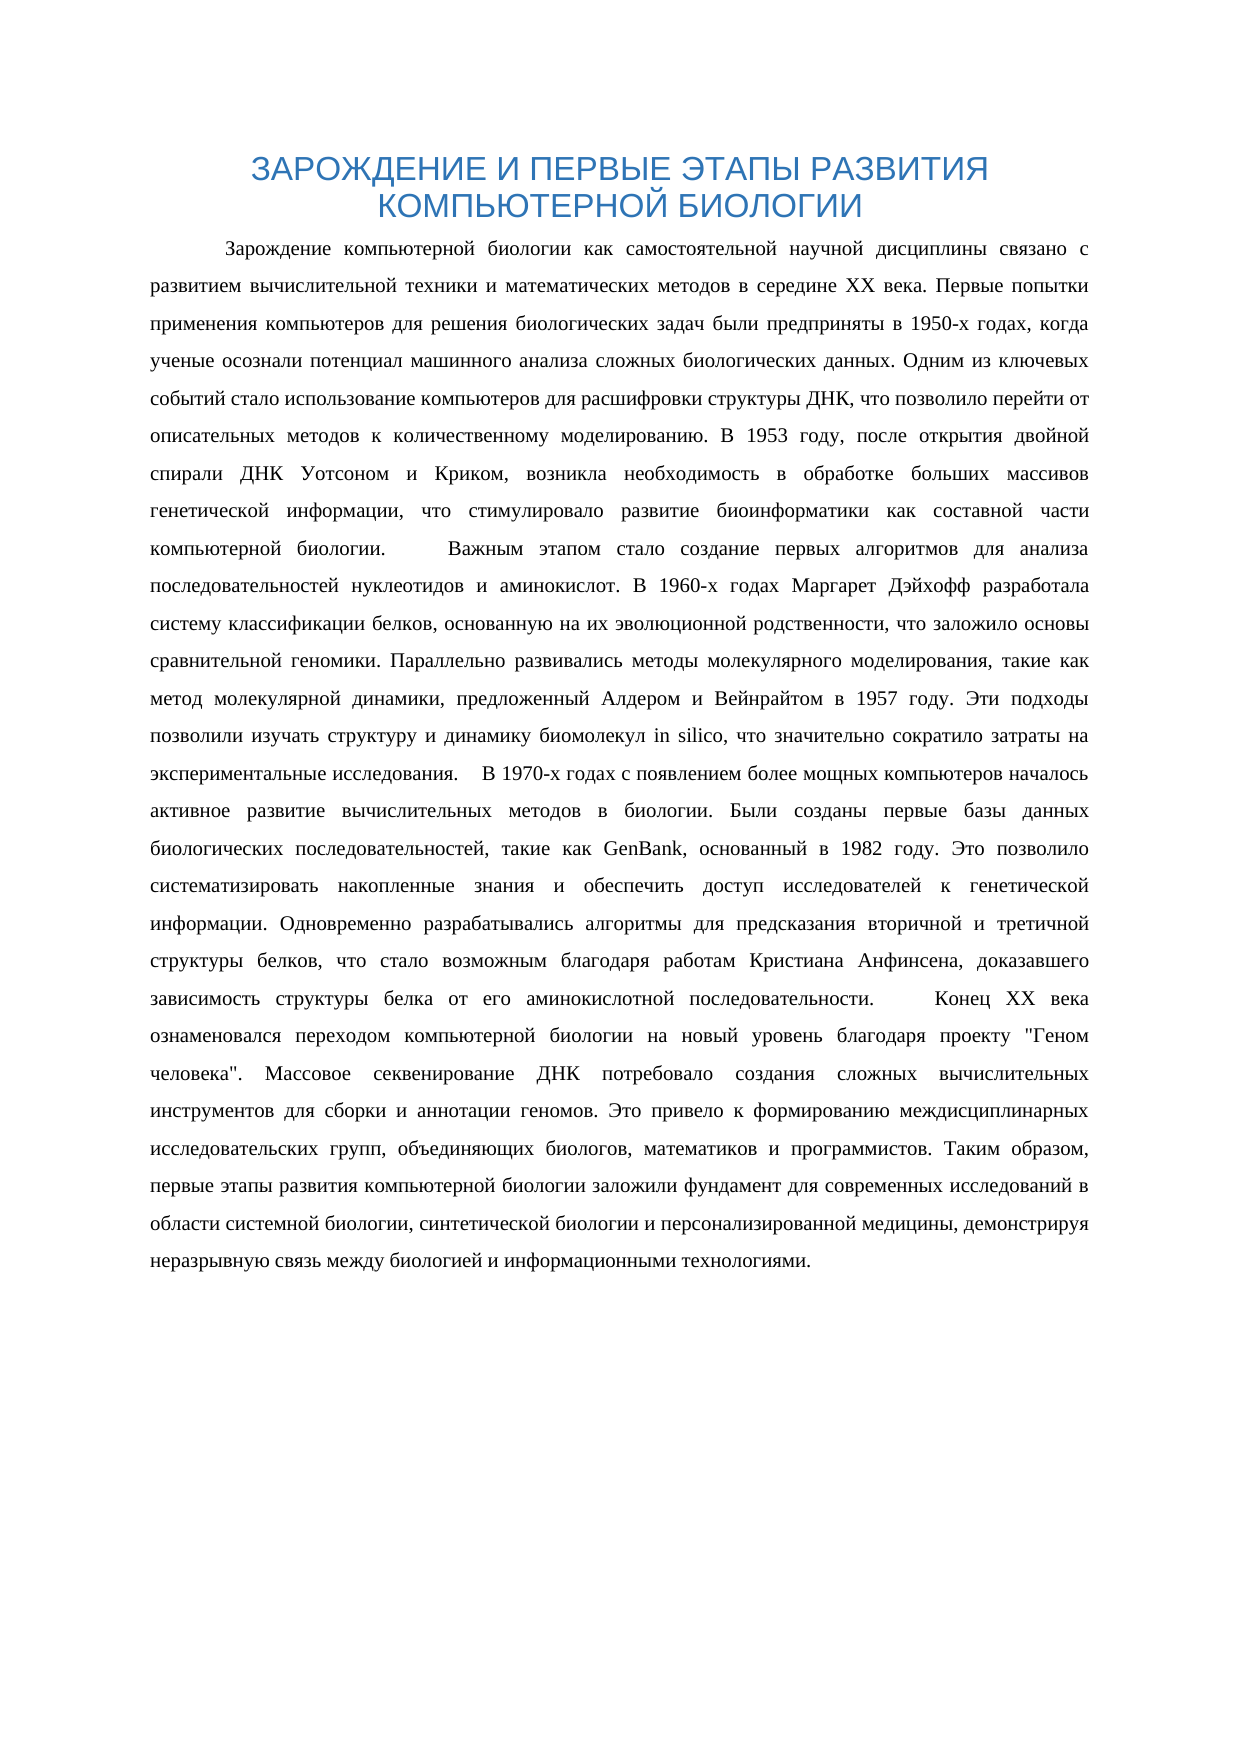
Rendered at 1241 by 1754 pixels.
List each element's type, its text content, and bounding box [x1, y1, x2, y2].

text Зарождение компьютерной биологии как самостоятельной научной дисциплины связано с развитием вычислительной техники и математических методов в середине XX века. Первые попытки применения компьютеров для решения биологических задач были предприняты в 1950-х годах, когда ученые осознали потенциал машинного анализа сложных биологических данных. Одним из ключевых событий стало использование компьютеров для расшифровки структуры ДНК, что позволило перейти от описательных методов к количественному моделированию. В 1953 году, после открытия двойной спирали ДНК Уотсоном и Криком, возникла необходимость в обработке больших массивов генетической информации, что стимулировало развитие биоинформатики как составной части компьютерной биологии. Важным этапом стало создание первых алгоритмов для анализа последовательностей нуклеотидов и аминокислот. В 1960-х годах Маргарет Дэйхофф разработала систему классификации белков, основанную на их эволюционной родственности, что заложило основы сравнительной геномики. Параллельно развивались методы молекулярного моделирования, такие как метод молекулярной динамики, предложенный Алдером и Вейнрайтом в 1957 году. Эти подходы позволили изучать структуру и динамику биомолекул in silico, что значительно сократило затраты на экспериментальные исследования. В 1970-х годах с появлением более мощных компьютеров началось активное развитие вычислительных методов в биологии. Были созданы первые базы данных биологических последовательностей, такие как GenBank, основанный в 1982 году. Это позволило систематизировать накопленные знания и обеспечить доступ исследователей к генетической информации. Одновременно разрабатывались алгоритмы для предсказания вторичной и третичной структуры белков, что стало возможным благодаря работам Кристиана Анфинсена, доказавшего зависимость структуры белка от его аминокислотной последовательности. Конец XX века ознаменовался переходом компьютерной биологии на новый уровень благодаря проекту "Геном человека". Массовое секвенирование ДНК потребовало создания сложных вычислительных инструментов для сборки и аннотации геномов. Это привело к формированию междисциплинарных исследовательских групп, объединяющих биологов, математиков и программистов. Таким образом, первые этапы развития компьютерной биологии заложили фундамент для современных исследований в области системной биологии, синтетической биологии и персонализированной медицины, демонстрируя неразрывную связь между биологией и информационными технологиями. [150, 225, 1090, 1275]
subtitle ЗАРОЖДЕНИЕ И ПЕРВЫЕ ЭТАПЫ РАЗВИТИЯ КОМПЬЮТЕРНОЙ БИОЛОГИИ [150, 150, 1090, 225]
